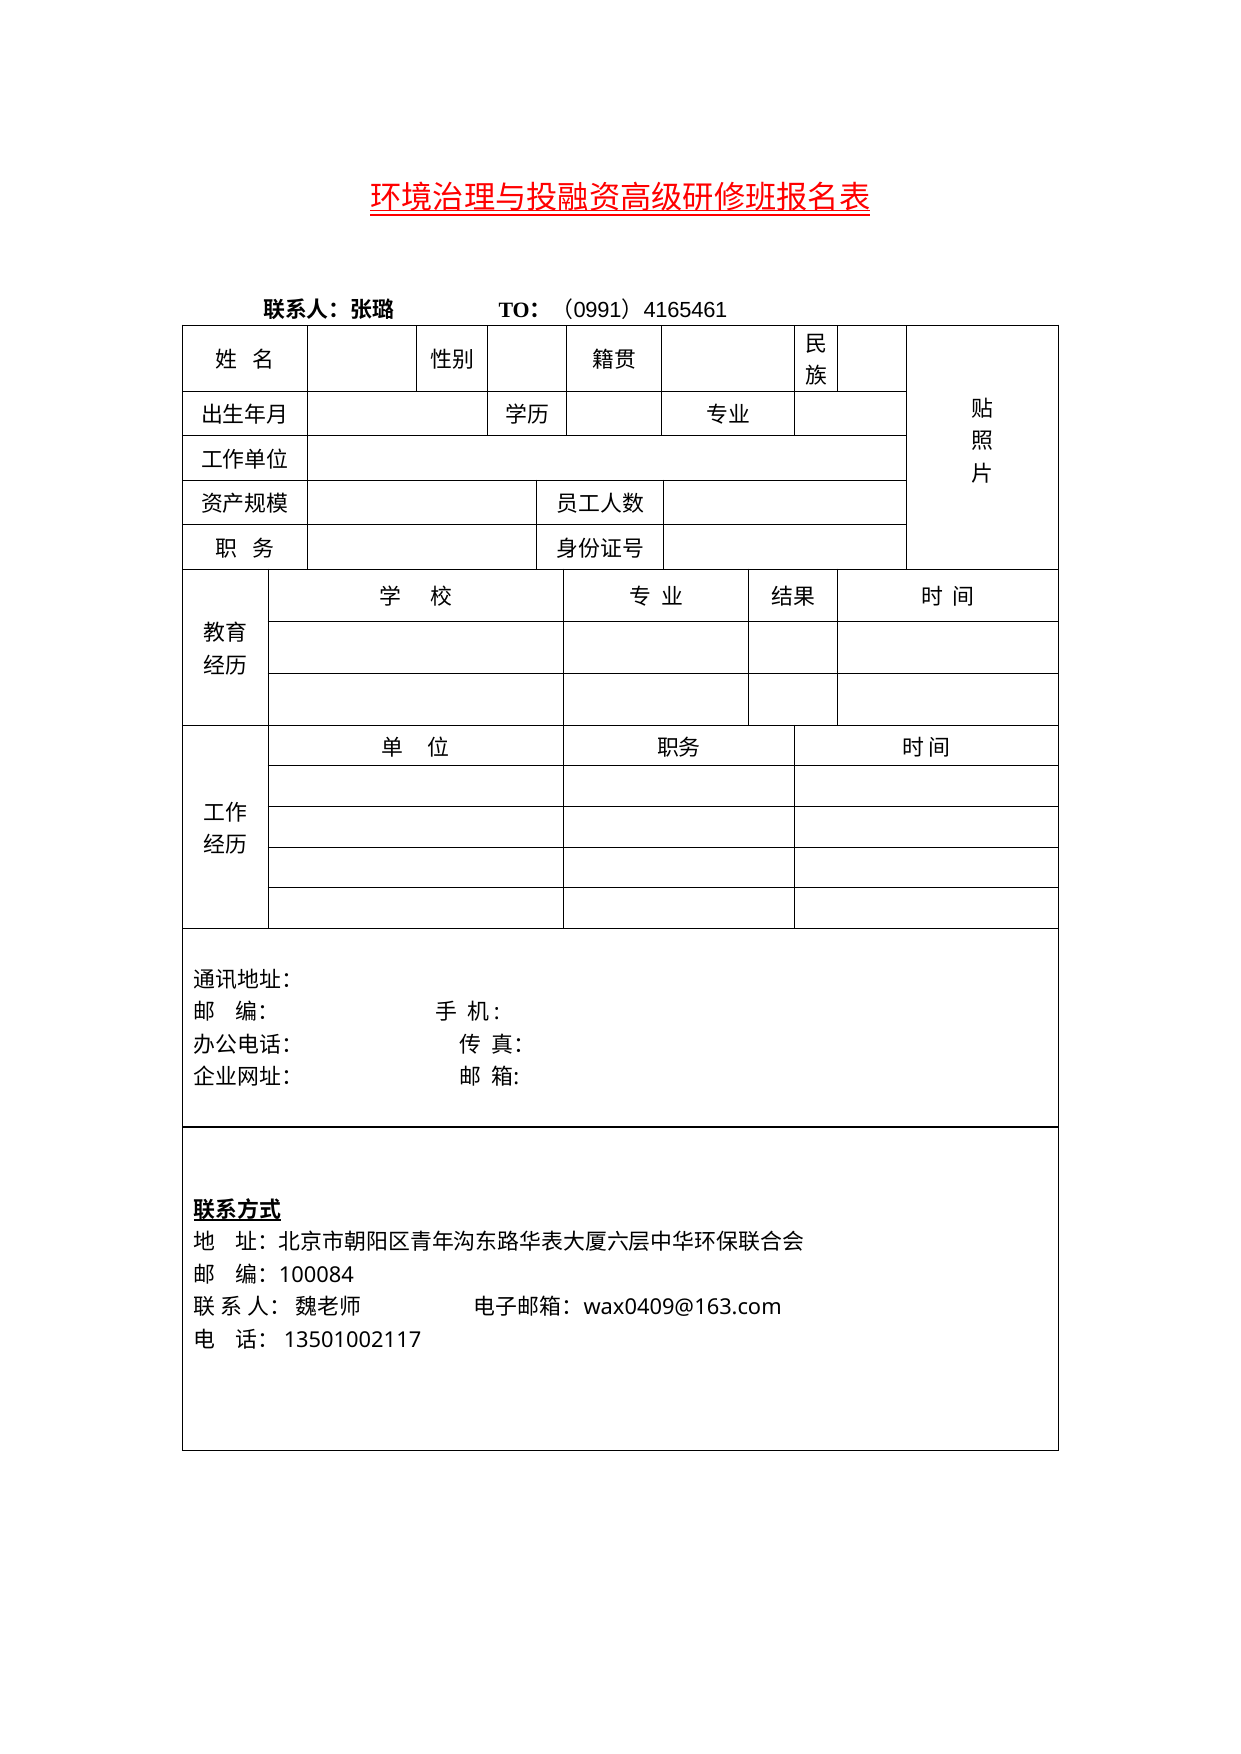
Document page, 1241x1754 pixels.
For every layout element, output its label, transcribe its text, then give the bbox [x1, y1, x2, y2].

table_cell [564, 674, 748, 725]
table_cell [564, 888, 794, 928]
table_cell 工作经历 [183, 726, 268, 928]
table_header 民族 [795, 326, 837, 391]
table_cell [795, 392, 906, 435]
table_cell [269, 674, 563, 725]
table_cell 出生年月 [183, 392, 307, 435]
table_cell 工作单位 [183, 436, 307, 479]
table_cell [269, 888, 563, 928]
table_cell 专业 [662, 392, 794, 435]
table_cell [564, 848, 794, 887]
table_cell [838, 622, 1058, 673]
table_cell [795, 848, 1058, 887]
table_cell 资产规模 [183, 481, 307, 524]
table_cell [564, 766, 794, 806]
table_cell [308, 481, 536, 524]
table_cell 职务 [564, 726, 794, 765]
table_cell [838, 674, 1058, 725]
text 联系人：张璐 TO：（0991）4165461 [187, 292, 1009, 324]
table_header 籍贯 [567, 326, 661, 391]
table_cell 时 间 [795, 726, 1058, 765]
table_cell [664, 525, 906, 568]
table_cell [269, 848, 563, 887]
table_cell 学 校 [269, 570, 563, 621]
table_cell 学历 [488, 392, 566, 435]
table_header 贴 照 片 [907, 326, 1058, 568]
table_cell [749, 674, 837, 725]
table_cell 教育经历 [183, 570, 268, 725]
table_cell [308, 392, 487, 435]
table_header [838, 326, 906, 391]
table_cell [308, 436, 906, 479]
table_cell [795, 888, 1058, 928]
text 环境治理与投融资高级研修班报名表 [187, 162, 1053, 227]
table_cell [269, 766, 563, 806]
table_cell 身份证号 [537, 525, 663, 568]
table_cell 时 间 [838, 570, 1058, 621]
table_cell 联系方式 地 址：北京市朝阳区青年沟东路华表大厦六层中华环保联合会 邮 编：100084 联 系 人： 魏老师 电子邮箱：wax0409@163.com 电 话： 13501002117 [183, 1128, 1058, 1450]
table_header 性别 [417, 326, 487, 391]
table_header [488, 326, 566, 391]
table_cell [567, 392, 661, 435]
table_cell [269, 622, 563, 673]
table_header [308, 326, 416, 391]
table_cell [664, 481, 906, 524]
table_cell 结果 [749, 570, 837, 621]
table_header [662, 326, 794, 391]
table_cell [564, 622, 748, 673]
table_cell 员工人数 [537, 481, 663, 524]
table_cell [269, 807, 563, 847]
table_cell [795, 766, 1058, 806]
table_cell [749, 622, 837, 673]
table_cell 单 位 [269, 726, 563, 765]
table_cell 通讯地址： 邮 编： 手 机 : 办公电话： 传 真： 企业网址： 邮 箱: [183, 929, 1058, 1126]
table_cell [564, 807, 794, 847]
table_header 姓 名 [183, 326, 307, 391]
table_cell [795, 807, 1058, 847]
table_cell 专 业 [564, 570, 748, 621]
table_cell 职 务 [183, 525, 307, 568]
table_cell [308, 525, 536, 568]
